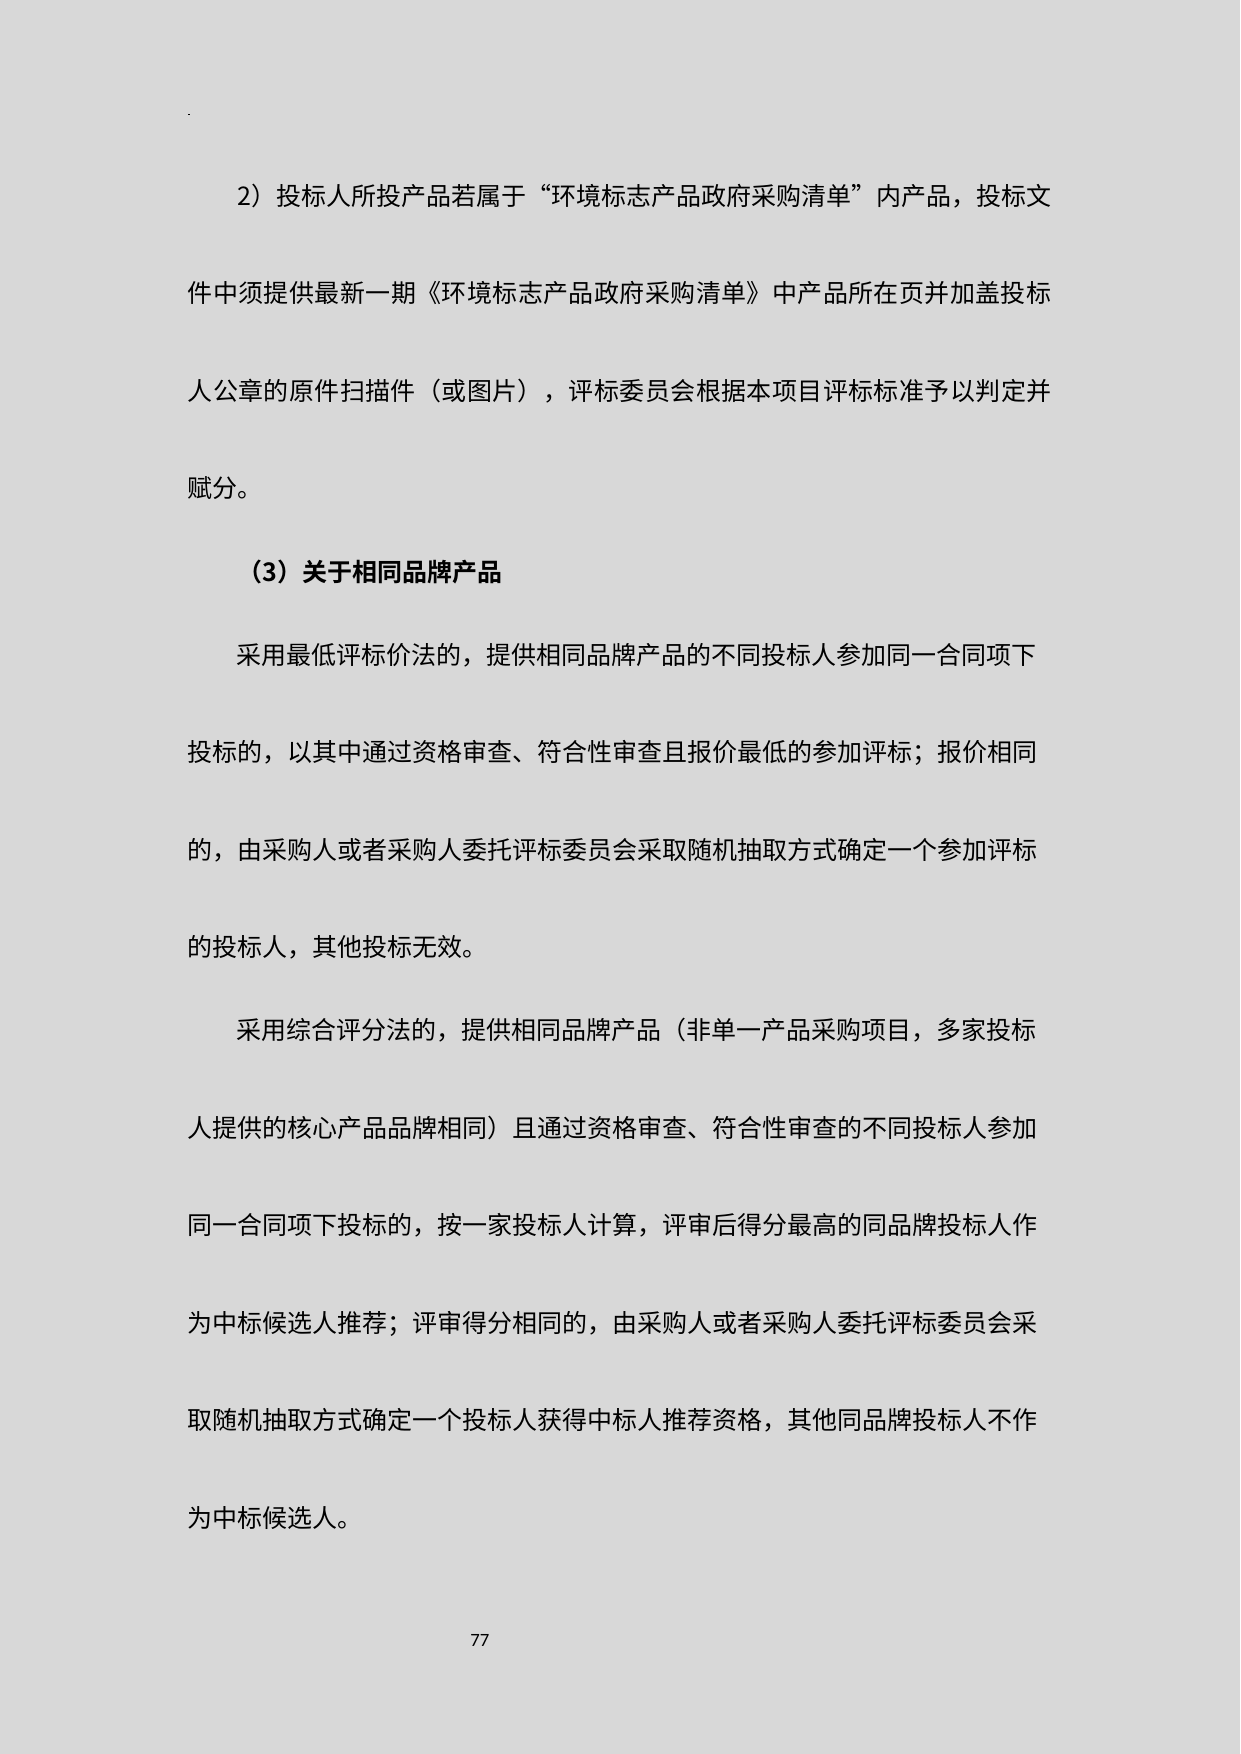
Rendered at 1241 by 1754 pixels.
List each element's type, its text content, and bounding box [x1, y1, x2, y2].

text 采用综合评分法的，提供相同品牌产品（非单一产品采购项目，多家投标人提供的核心产品品牌相同）且通过资格审查、符合性审查的不同投标人参加同一合同项下投标的，按一家投标人计算，评审后得分最高的同品牌投标人作为中标候选人推荐；评审得分相同的，由采购人或者采购人委托评标委员会采取随机抽取方式确定一个投标人获得中标人推荐资格，其他同品牌投标人不作为中标候选人。 [187, 996, 1053, 1549]
text 采用最低评标价法的，提供相同品牌产品的不同投标人参加同一合同项下投标的，以其中通过资格审查、符合性审查且报价最低的参加评标；报价相同的，由采购人或者采购人委托评标委员会采取随机抽取方式确定一个参加评标的投标人，其他投标无效。 [187, 621, 1053, 978]
text （3）关于相同品牌产品 [187, 538, 1053, 603]
text 2）投标人所投产品若属于“环境标志产品政府采购清单”内产品，投标文件中须提供最新一期《环境标志产品政府采购清单》中产品所在页并加盖投标人公章的原件扫描件（或图片），评标委员会根据本项目评标标准予以判定并赋分。 [187, 162, 1053, 519]
